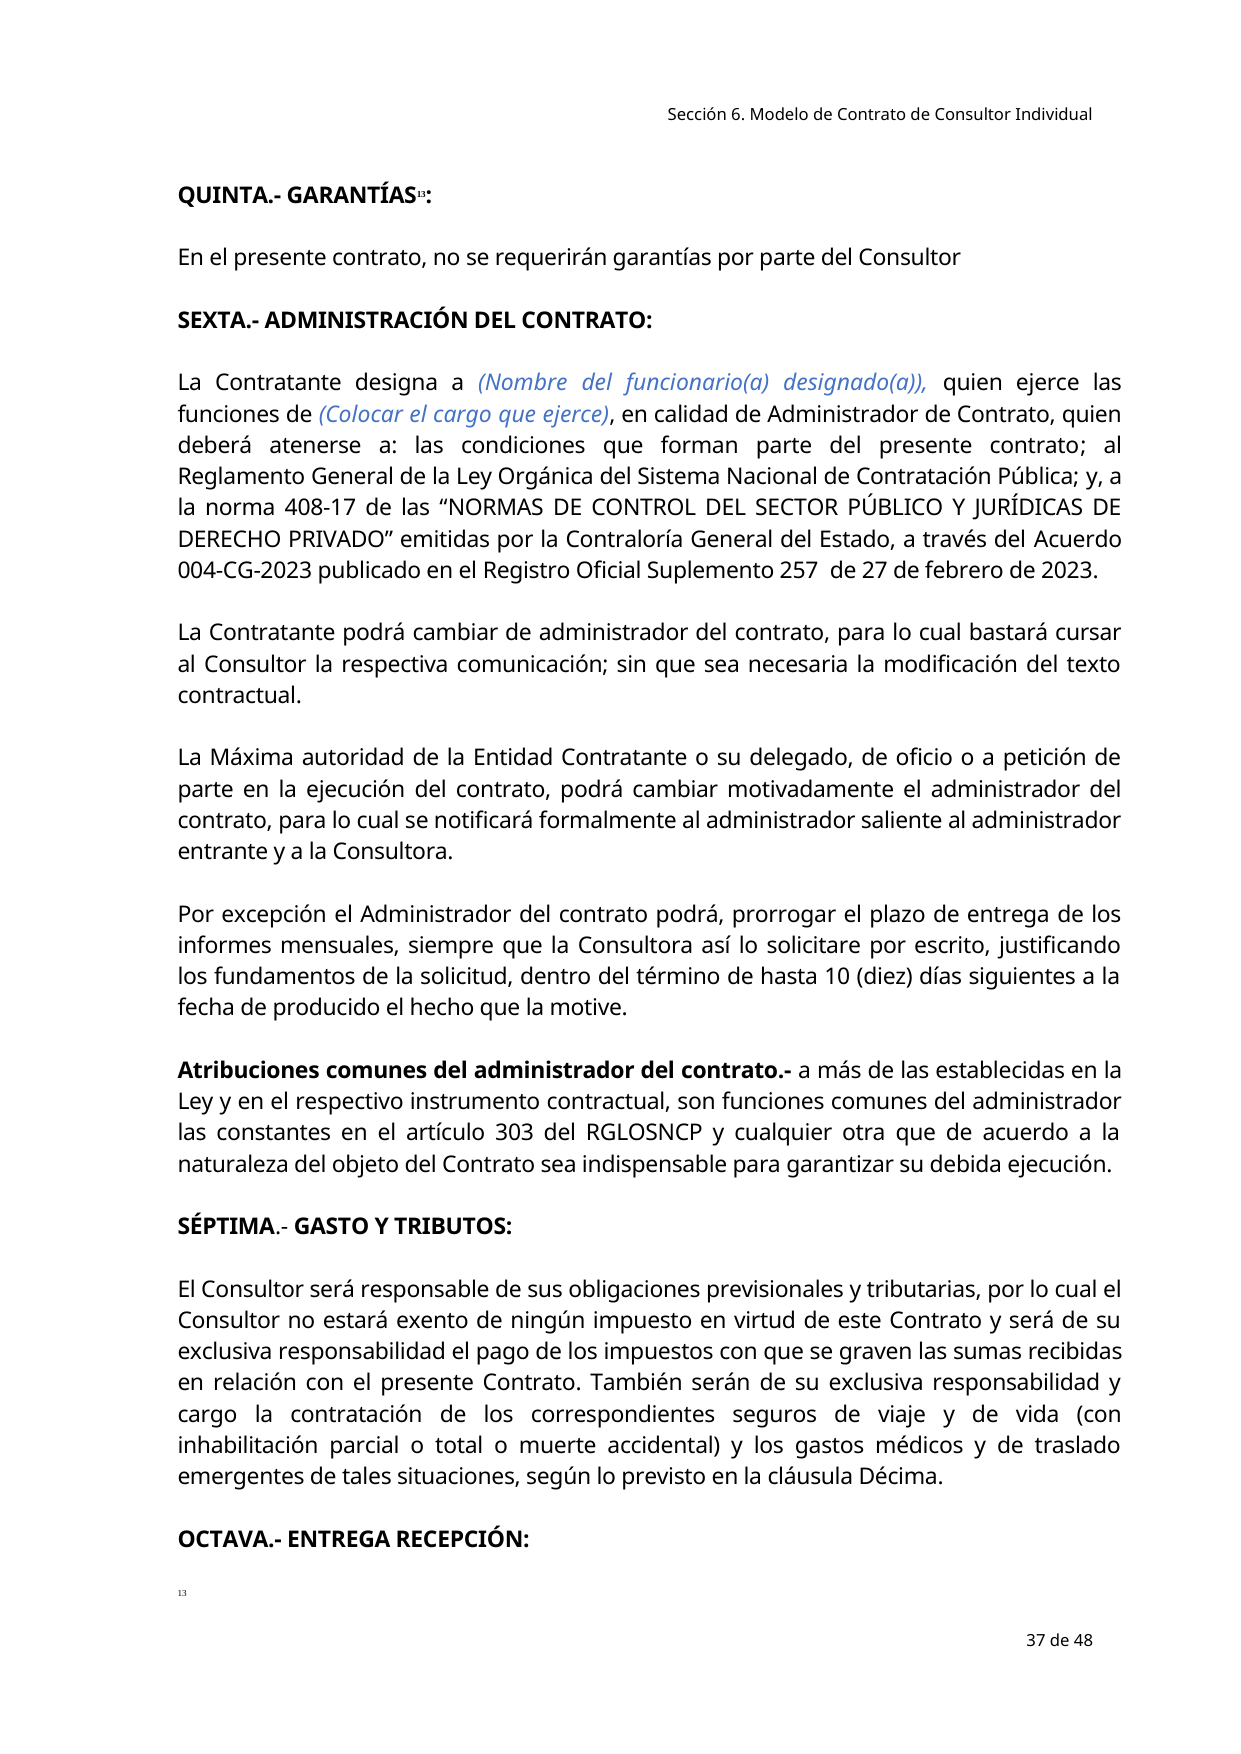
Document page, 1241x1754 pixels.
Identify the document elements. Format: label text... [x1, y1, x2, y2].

text La Máxima autoridad de la Entidad Contratante o su delegado, de oficio o a petición de parte en la ejecución del contrato, podrá cambiar motivadamente el administrador del contrato, para lo cual se notificará formalmente al administrador saliente al administrador entrante y a la Consultora. [177, 741, 1122, 866]
text En el presente contrato, no se requerirán garantías por parte del Consultor [177, 241, 1122, 273]
text QUINTA.- GARANTÍAS: [177, 179, 1122, 210]
text Atribuciones comunes del administrador del contrato.- a más de las establecidas en la Ley y en el respectivo instrumento contractual, son funciones comunes del administrador las constantes en el artículo 303 del RGLOSNCP y cualquier otra que de acuerdo a la naturaleza del objeto del Contrato sea indispensable para garantizar su debida ejecución. [177, 1054, 1122, 1179]
text La Contratante designa a (Nombre del funcionario(a) designado(a)), quien ejerce las funciones de (Colocar el cargo que ejerce), en calidad de Administrador de Contrato, quien deberá atenerse a: las condiciones que forman parte del presente contrato; al Reglamento General de la Ley Orgánica del Sistema Nacional de Contratación Pública; y, a la norma 408-17 de las “NORMAS DE CONTROL DEL SECTOR PÚBLICO Y JURÍDICAS DE DERECHO PRIVADO” emitidas por la Contraloría General del Estado, a través del Acuerdo 004-CG-2023 publicado en el Registro Oficial Suplemento 257 de 27 de febrero de 2023. [177, 366, 1122, 585]
text SÉPTIMA.- GASTO Y TRIBUTOS: [177, 1210, 1122, 1241]
text Por excepción el Administrador del contrato podrá, prorrogar el plazo de entrega de los informes mensuales, siempre que la Consultora así lo solicitare por escrito, justificando los fundamentos de la solicitud, dentro del término de hasta 10 (diez) días siguientes a la fecha de producido el hecho que la motive. [177, 898, 1122, 1023]
text SEXTA.- ADMINISTRACIÓN DEL CONTRATO: [177, 304, 1122, 335]
text La Contratante podrá cambiar de administrador del contrato, para lo cual bastará cursar al Consultor la respectiva comunicación; sin que sea necesaria la modificación del texto contractual. [177, 616, 1122, 710]
text OCTAVA.- ENTREGA RECEPCIÓN: [177, 1523, 1122, 1554]
text El Consultor será responsable de sus obligaciones previsionales y tributarias, por lo cual el Consultor no estará exento de ningún impuesto en virtud de este Contrato y será de su exclusiva responsabilidad el pago de los impuestos con que se graven las sumas recibidas en relación con el presente Contrato. También serán de su exclusiva responsabilidad y cargo la contratación de los correspondientes seguros de viaje y de vida (con inhabilitación parcial o total o muerte accidental) y los gastos médicos y de traslado emergentes de tales situaciones, según lo previsto en la cláusula Décima. [177, 1273, 1122, 1491]
